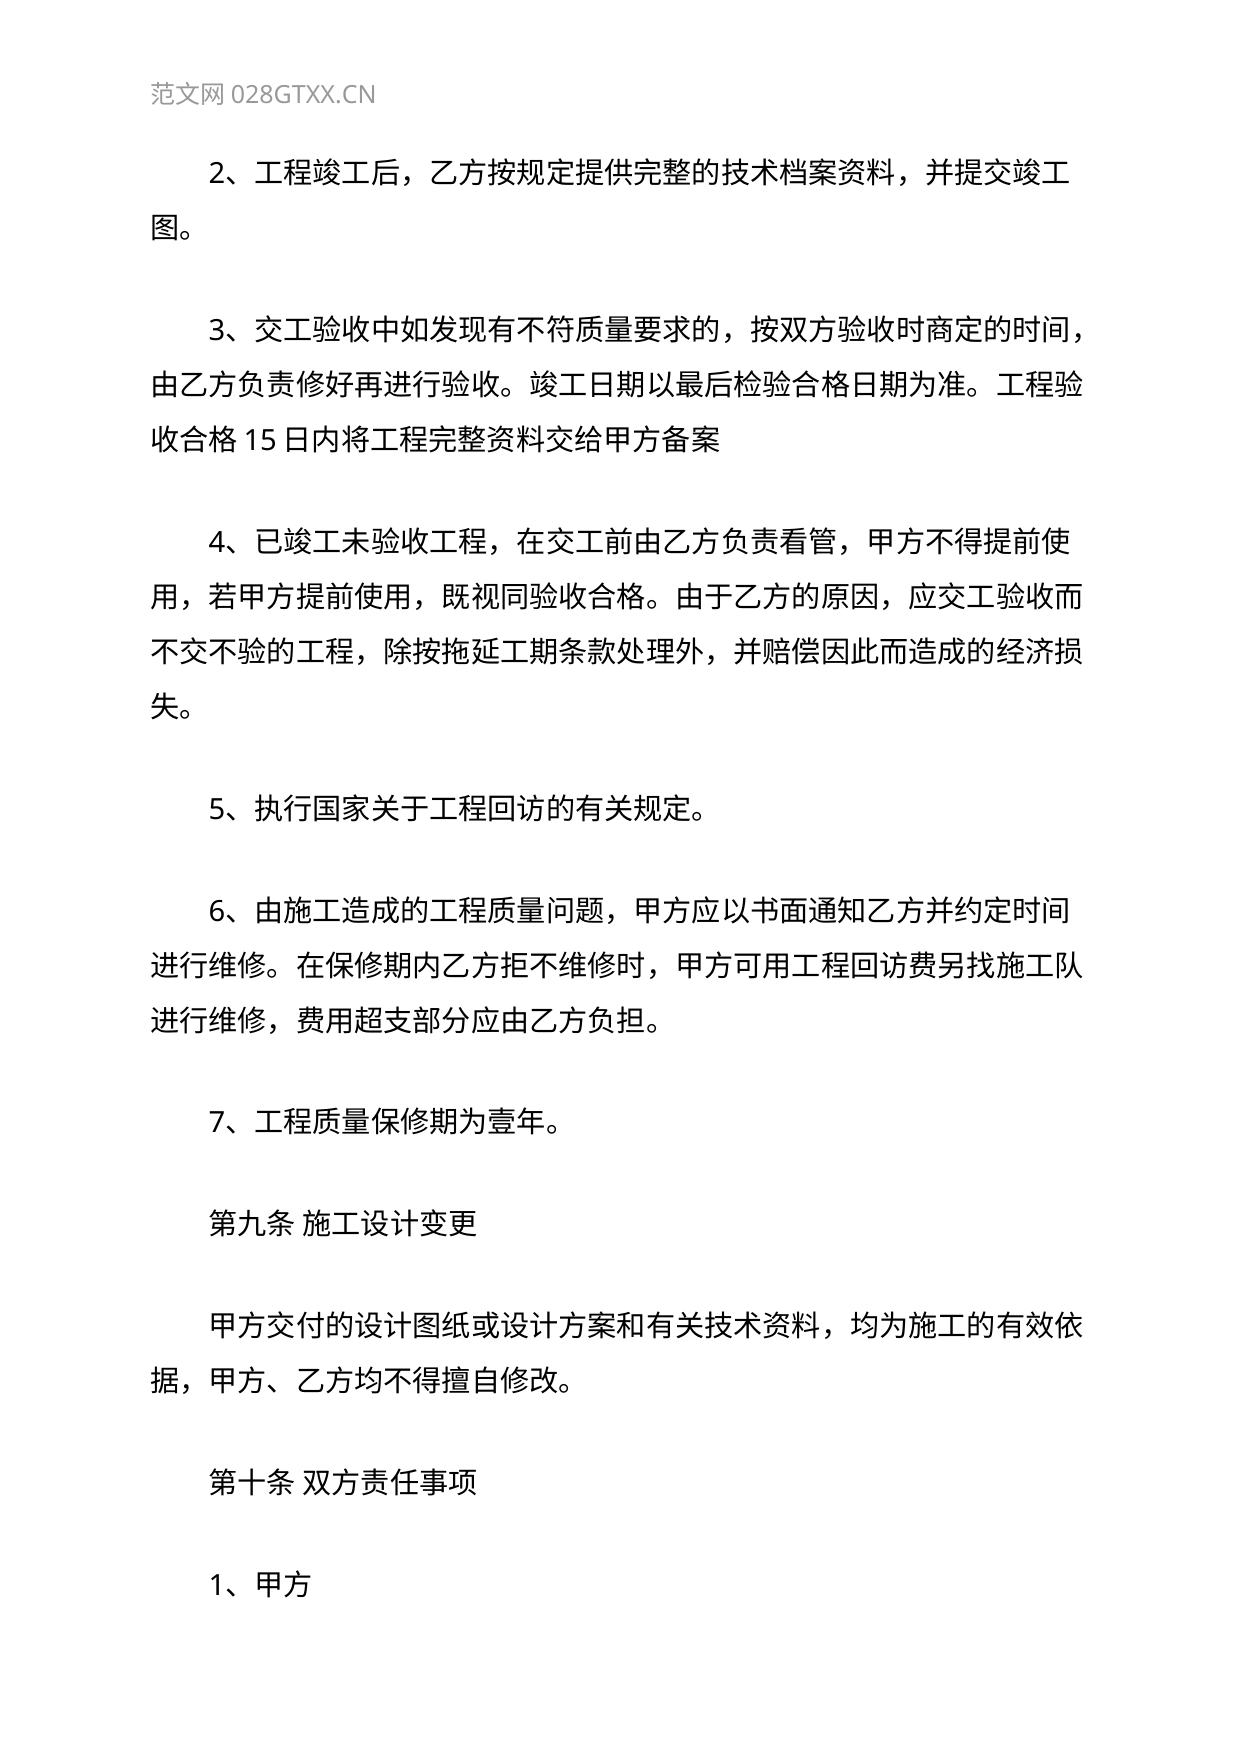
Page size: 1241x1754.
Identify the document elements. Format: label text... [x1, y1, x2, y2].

text 7、工程质量保修期为壹年。 [150, 1099, 1090, 1141]
text 第九条 施工设计变更 [150, 1201, 1090, 1243]
text 6、由施工造成的工程质量问题，甲方应以书面通知乙方并约定时间进行维修。在保修期内乙方拒不维修时，甲方可用工程回访费另找施工队进行维修，费用超支部分应由乙方负担。 [150, 887, 1090, 1039]
text 5、执行国家关于工程回访的有关规定。 [150, 785, 1090, 828]
text 3、交工验收中如发现有不符质量要求的，按双方验收时商定的时间，由乙方负责修好再进行验收。竣工日期以最后检验合格日期为准。工程验收合格15日内将工程完整资料交给甲方备案 [150, 307, 1090, 459]
text 甲方交付的设计图纸或设计方案和有关技术资料，均为施工的有效依据，甲方、乙方均不得擅自修改。 [150, 1303, 1090, 1400]
text 第十条 双方责任事项 [150, 1459, 1090, 1502]
text 4、已竣工未验收工程，在交工前由乙方负责看管，甲方不得提前使用，若甲方提前使用，既视同验收合格。由于乙方的原因，应交工验收而不交不验的工程，除按拖延工期条款处理外，并赔偿因此而造成的经济损失。 [150, 519, 1090, 726]
text 2、工程竣工后，乙方按规定提供完整的技术档案资料，并提交竣工图。 [150, 150, 1090, 247]
text 1、甲方 [150, 1561, 1090, 1603]
